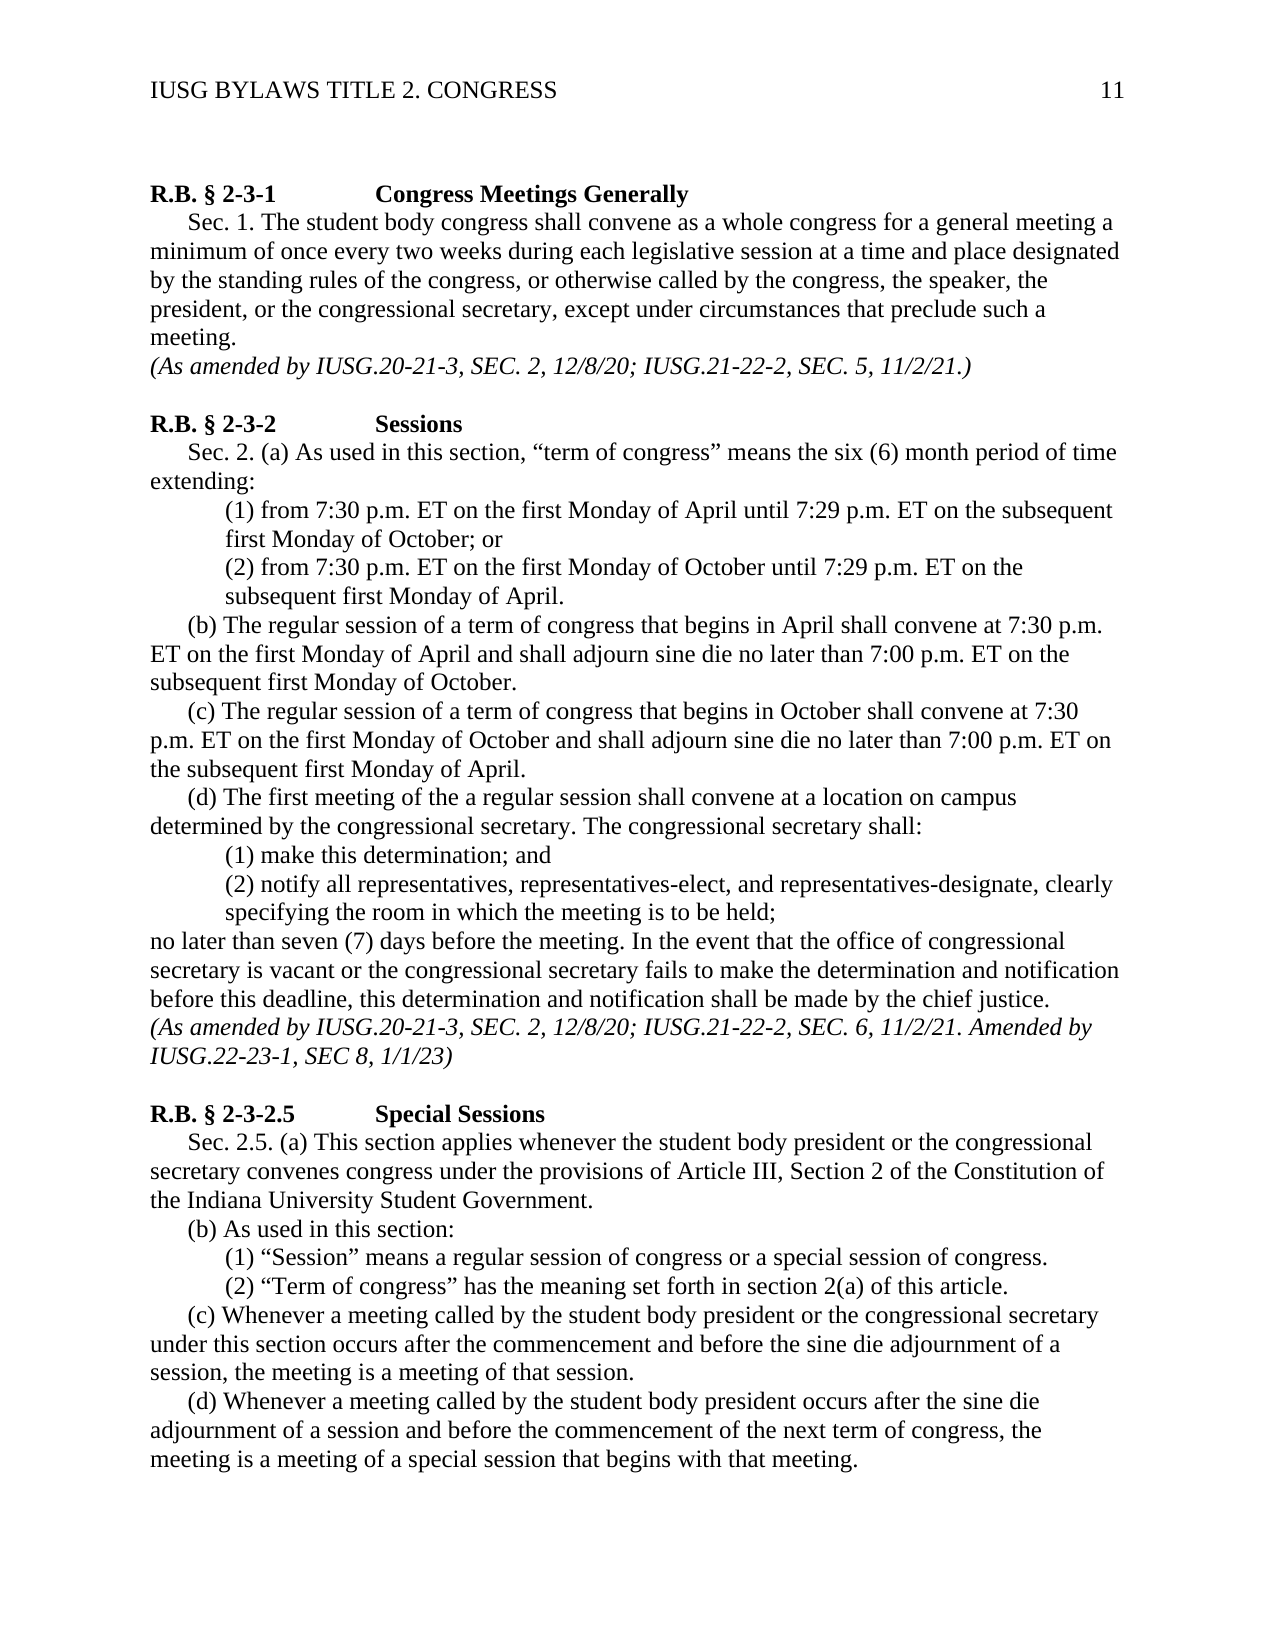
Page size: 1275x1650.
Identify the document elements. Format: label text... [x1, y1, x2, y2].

text (d) Whenever a meeting called by the student body president occurs after the sine die adjournment of a session and before the commencement of the next term of congress, the meeting is a meeting of a special session that begins with that meeting. [150, 1386, 1125, 1472]
text no later than seven (7) days before the meeting. In the event that the office of congressional secretary is vacant or the congressional secretary fails to make the determination and notification before this deadline, this determination and notification shall be made by the chief justice. [150, 926, 1125, 1012]
text (b) The regular session of a term of congress that begins in April shall convene at 7:30 p.m. ET on the first Monday of April and shall adjourn sine die no later than 7:00 p.m. ET on the subsequent first Monday of October. [150, 610, 1125, 696]
text (1) “Session” means a regular session of congress or a special session of congress. [225, 1242, 1125, 1271]
text (As amended by IUSG.20-21-3, SEC. 2, 12/8/20; IUSG.21-22-2, SEC. 5, 11/2/21.) [150, 351, 1125, 380]
text (c) The regular session of a term of congress that begins in October shall convene at 7:30 p.m. ET on the first Monday of October and shall adjourn sine die no later than 7:00 p.m. ET on the subsequent first Monday of April. [150, 696, 1125, 782]
subtitle R.B. § 2-3-1 Congress Meetings Generally [150, 179, 1125, 207]
text Sec. 2.5. (a) This section applies whenever the student body president or the congressional secretary convenes congress under the provisions of Article III, Section 2 of the Constitution of the Indiana University Student Government. [150, 1127, 1125, 1214]
text Sec. 2. (a) As used in this section, “term of congress” means the six (6) month period of time extending: [150, 437, 1125, 495]
text (b) As used in this section: [150, 1214, 1125, 1242]
text (2) from 7:30 p.m. ET on the first Monday of October until 7:29 p.m. ET on the subsequent first Monday of April. [225, 552, 1125, 610]
text (c) Whenever a meeting called by the student body president or the congressional secretary under this section occurs after the commencement and before the sine die adjournment of a session, the meeting is a meeting of that session. [150, 1300, 1125, 1386]
text (d) The first meeting of the a regular session shall convene at a location on campus determined by the congressional secretary. The congressional secretary shall: [150, 782, 1125, 840]
text (2) “Term of congress” has the meaning set forth in section 2(a) of this article. [225, 1271, 1125, 1300]
subtitle R.B. § 2-3-2 Sessions [150, 409, 1125, 437]
text (As amended by IUSG.20-21-3, SEC. 2, 12/8/20; IUSG.21-22-2, SEC. 6, 11/2/21. Amended by IUSG.22-23-1, SEC 8, 1/1/23) [150, 1012, 1125, 1070]
text (2) notify all representatives, representatives-elect, and representatives-designate, clearly specifying the room in which the meeting is to be held; [225, 869, 1125, 926]
subtitle R.B. § 2-3-2.5 Special Sessions [150, 1099, 1125, 1127]
text (1) make this determination; and [225, 840, 1125, 869]
text (1) from 7:30 p.m. ET on the first Monday of April until 7:29 p.m. ET on the subsequent first Monday of October; or [225, 495, 1125, 552]
text Sec. 1. The student body congress shall convene as a whole congress for a general meeting a minimum of once every two weeks during each legislative session at a time and place designated by the standing rules of the congress, or otherwise called by the congress, the speaker, the president, or the congressional secretary, except under circumstances that preclude such a meeting. [150, 207, 1125, 351]
